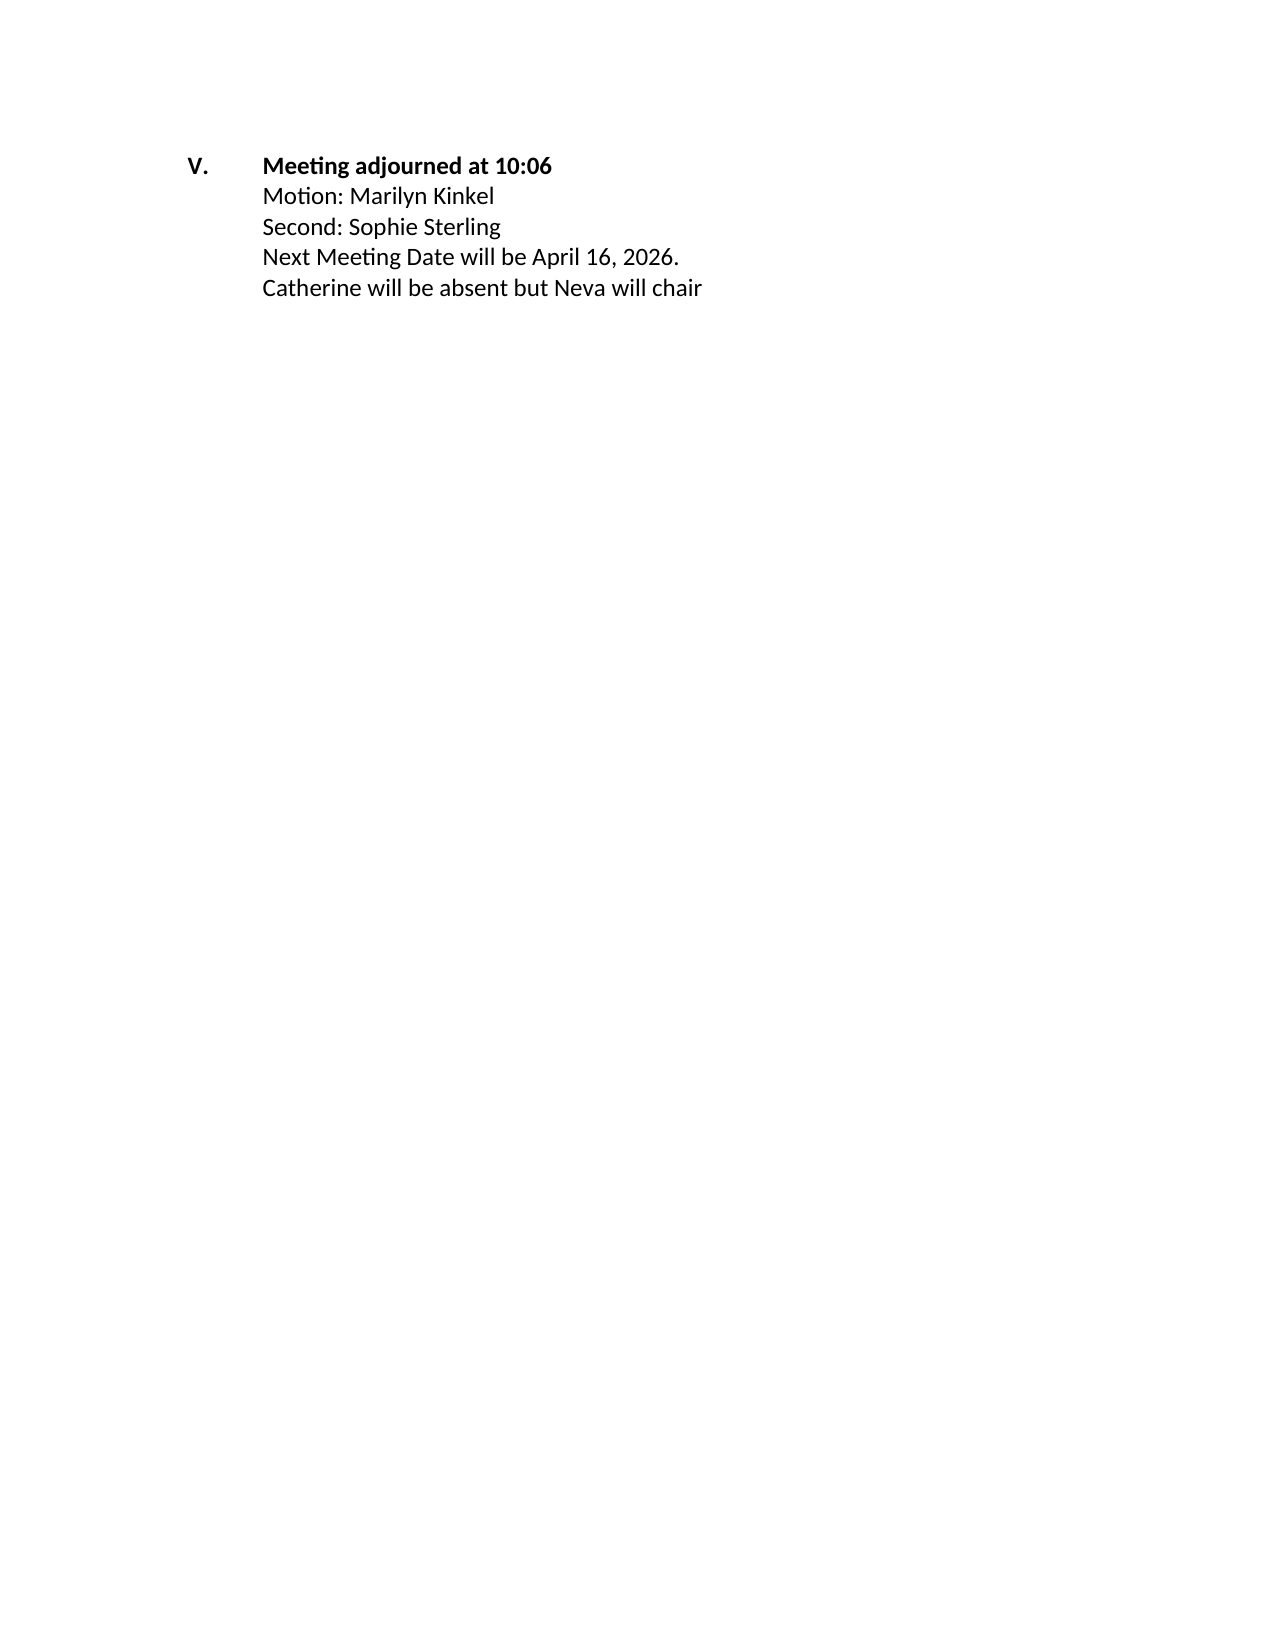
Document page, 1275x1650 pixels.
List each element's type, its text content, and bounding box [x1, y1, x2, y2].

list Next Meeting Date will be April 16, 2026. [262, 242, 1125, 272]
list Catherine will be absent but Neva will chair [262, 272, 1125, 303]
list Second: Sophie Sterling [262, 211, 1125, 242]
list Motion: Marilyn Kinkel [262, 181, 1125, 211]
list Meeting adjourned at 10:06 [187, 150, 1125, 181]
